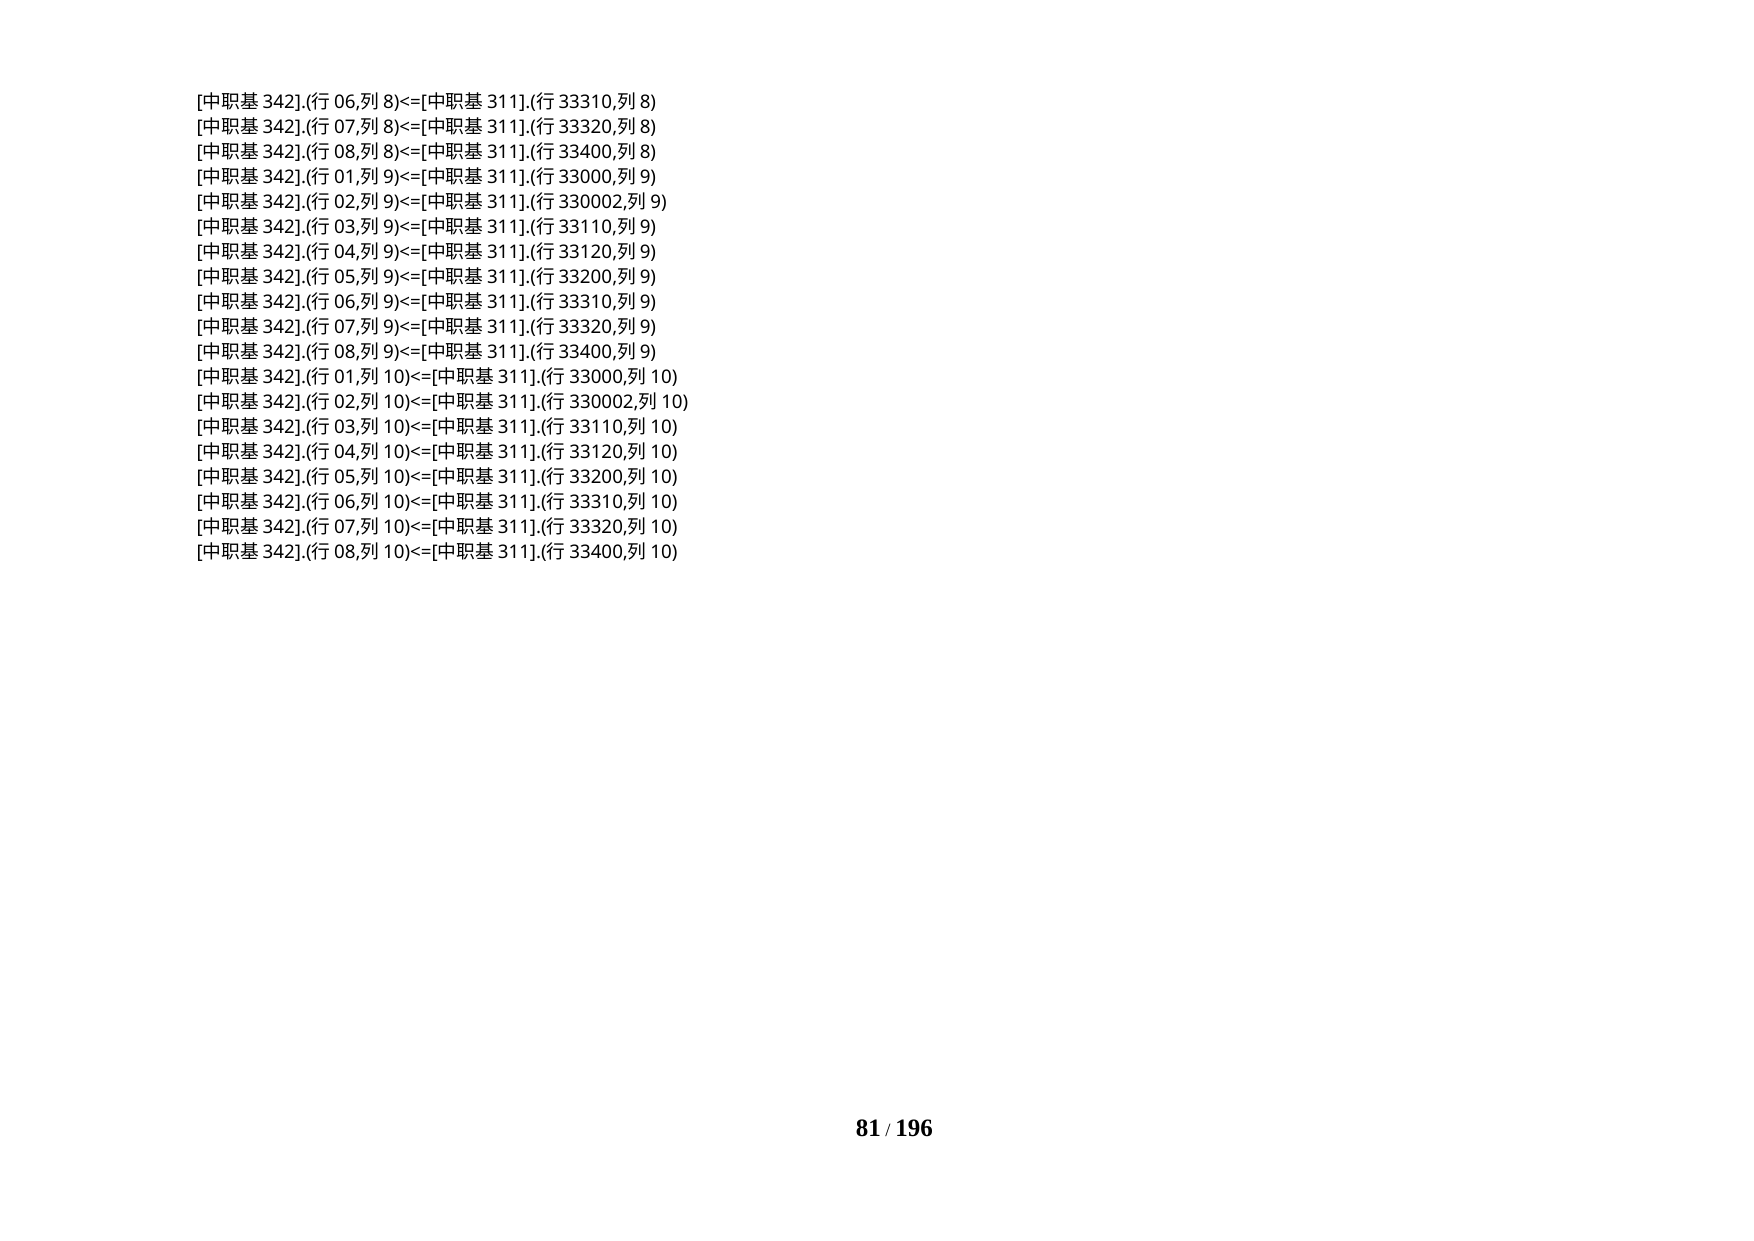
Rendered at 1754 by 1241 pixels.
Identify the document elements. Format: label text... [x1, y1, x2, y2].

text [中职基342].(行04,列10)<=[中职基311].(行33120,列10) [118, 439, 869, 464]
text [中职基342].(行08,列10)<=[中职基311].(行33400,列10) [118, 539, 869, 564]
text [中职基342].(行03,列9)<=[中职基311].(行33110,列9) [118, 214, 869, 239]
text [中职基342].(行07,列10)<=[中职基311].(行33320,列10) [118, 514, 869, 539]
text [中职基342].(行06,列10)<=[中职基311].(行33310,列10) [118, 489, 869, 514]
text [中职基342].(行06,列8)<=[中职基311].(行33310,列8) [118, 89, 869, 114]
text [中职基342].(行08,列9)<=[中职基311].(行33400,列9) [118, 339, 869, 364]
text [中职基342].(行06,列9)<=[中职基311].(行33310,列9) [118, 289, 869, 314]
text [中职基342].(行07,列8)<=[中职基311].(行33320,列8) [118, 114, 869, 139]
text [中职基342].(行02,列10)<=[中职基311].(行330002,列10) [118, 389, 869, 414]
text [中职基342].(行01,列9)<=[中职基311].(行33000,列9) [118, 164, 869, 189]
text [中职基342].(行03,列10)<=[中职基311].(行33110,列10) [118, 414, 869, 439]
text [中职基342].(行08,列8)<=[中职基311].(行33400,列8) [118, 139, 869, 164]
text [中职基342].(行05,列10)<=[中职基311].(行33200,列10) [118, 464, 869, 489]
text [中职基342].(行01,列10)<=[中职基311].(行33000,列10) [118, 364, 869, 389]
text [中职基342].(行02,列9)<=[中职基311].(行330002,列9) [118, 189, 869, 214]
text [中职基342].(行04,列9)<=[中职基311].(行33120,列9) [118, 239, 869, 264]
text [中职基342].(行07,列9)<=[中职基311].(行33320,列9) [118, 314, 869, 339]
text [中职基342].(行05,列9)<=[中职基311].(行33200,列9) [118, 264, 869, 289]
